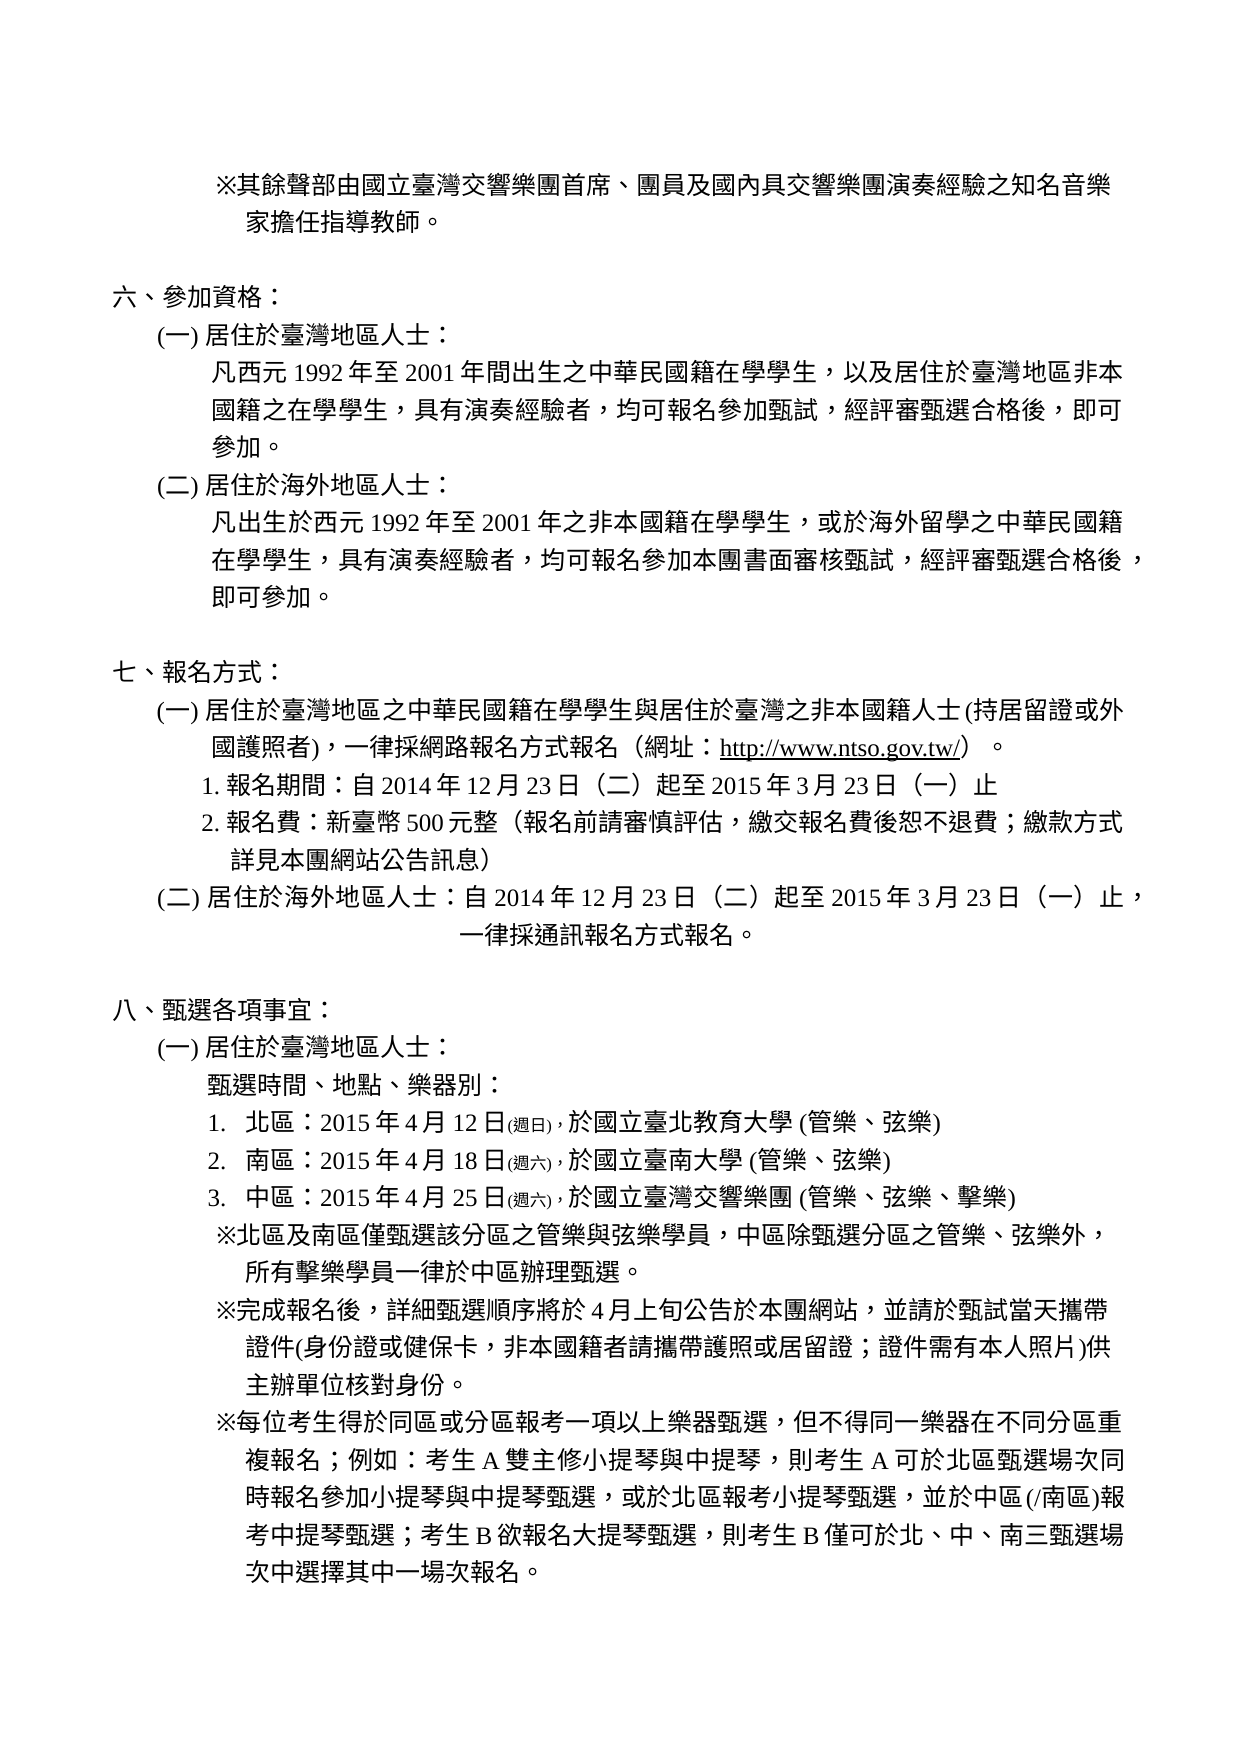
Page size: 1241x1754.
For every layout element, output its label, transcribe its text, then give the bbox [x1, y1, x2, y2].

text (一) 居住於臺灣地區人士： [157, 1027, 1125, 1064]
list 北區：2015年4月12日(週日)，於國立臺北教育大學 (管樂、弦樂) [207, 1102, 1125, 1139]
text 2. 報名費：新臺幣500元整（報名前請審慎評估，繳交報名費後恕不退費；繳款方式詳見本團網站公告訊息） [201, 802, 1125, 877]
text (二) 居住於海外地區人士： [157, 464, 1125, 502]
text 七、報名方式： [112, 652, 1125, 689]
text 1. 報名期間：自2014年12月23日（二）起至2015年3月23日（一）止 [112, 764, 1125, 802]
text ※每位考生得於同區或分區報考一項以上樂器甄選，但不得同一樂器在不同分區重複報名；例如：考生A雙主修小提琴與中提琴，則考生A可於北區甄選場次同時報名參加小提琴與中提琴甄選，或於北區報考小提琴甄選，並於中區(/南區)報考中提琴甄選；考生B欲報名大提琴甄選，則考生B僅可於北、中、南三甄選場次中選擇其中一場次報名。 [216, 1402, 1125, 1589]
list ※北區及南區僅甄選該分區之管樂與弦樂學員，中區除甄選分區之管樂、弦樂外，所有擊樂學員一律於中區辦理甄選。 [216, 1214, 1125, 1289]
text ※完成報名後，詳細甄選順序將於4月上旬公告於本團網站，並請於甄試當天攜帶證件(身份證或健保卡，非本國籍者請攜帶護照或居留證；證件需有本人照片)供主辦單位核對身份。 [216, 1289, 1125, 1402]
text (一) 居住於臺灣地區人士： [157, 314, 1125, 352]
text (一) 居住於臺灣地區之中華民國籍在學學生與居住於臺灣之非本國籍人士(持居留證或外國護照者)，一律採網路報名方式報名（網址：http://www.ntso.gov.tw/）。 [156, 689, 1125, 764]
list 南區：2015年4月18日(週六)，於國立臺南大學 (管樂、弦樂) [207, 1139, 1125, 1177]
text 八、甄選各項事宜： [112, 989, 1125, 1027]
list 中區：2015年4月25日(週六)，於國立臺灣交響樂團 (管樂、弦樂、擊樂) [207, 1177, 1125, 1214]
text 凡出生於西元1992年至2001年之非本國籍在學學生，或於海外留學之中華民國籍在學學生，具有演奏經驗者，均可報名參加本團書面審核甄試，經評審甄選合格後，即可參加。 [211, 502, 1125, 614]
text (二) 居住於海外地區人士：自2014年12月23日（二）起至2015年3月23日（一）止，一律採通訊報名方式報名。 [157, 877, 1125, 952]
text 凡西元1992年至2001年間出生之中華民國籍在學學生，以及居住於臺灣地區非本國籍之在學學生，具有演奏經驗者，均可報名參加甄試，經評審甄選合格後，即可參加。 [211, 352, 1125, 464]
text 六、參加資格： [112, 277, 1125, 314]
text 甄選時間、地點、樂器別： [207, 1064, 1125, 1102]
text ※其餘聲部由國立臺灣交響樂團首席、團員及國內具交響樂團演奏經驗之知名音樂家擔任指導教師。 [216, 164, 1125, 239]
